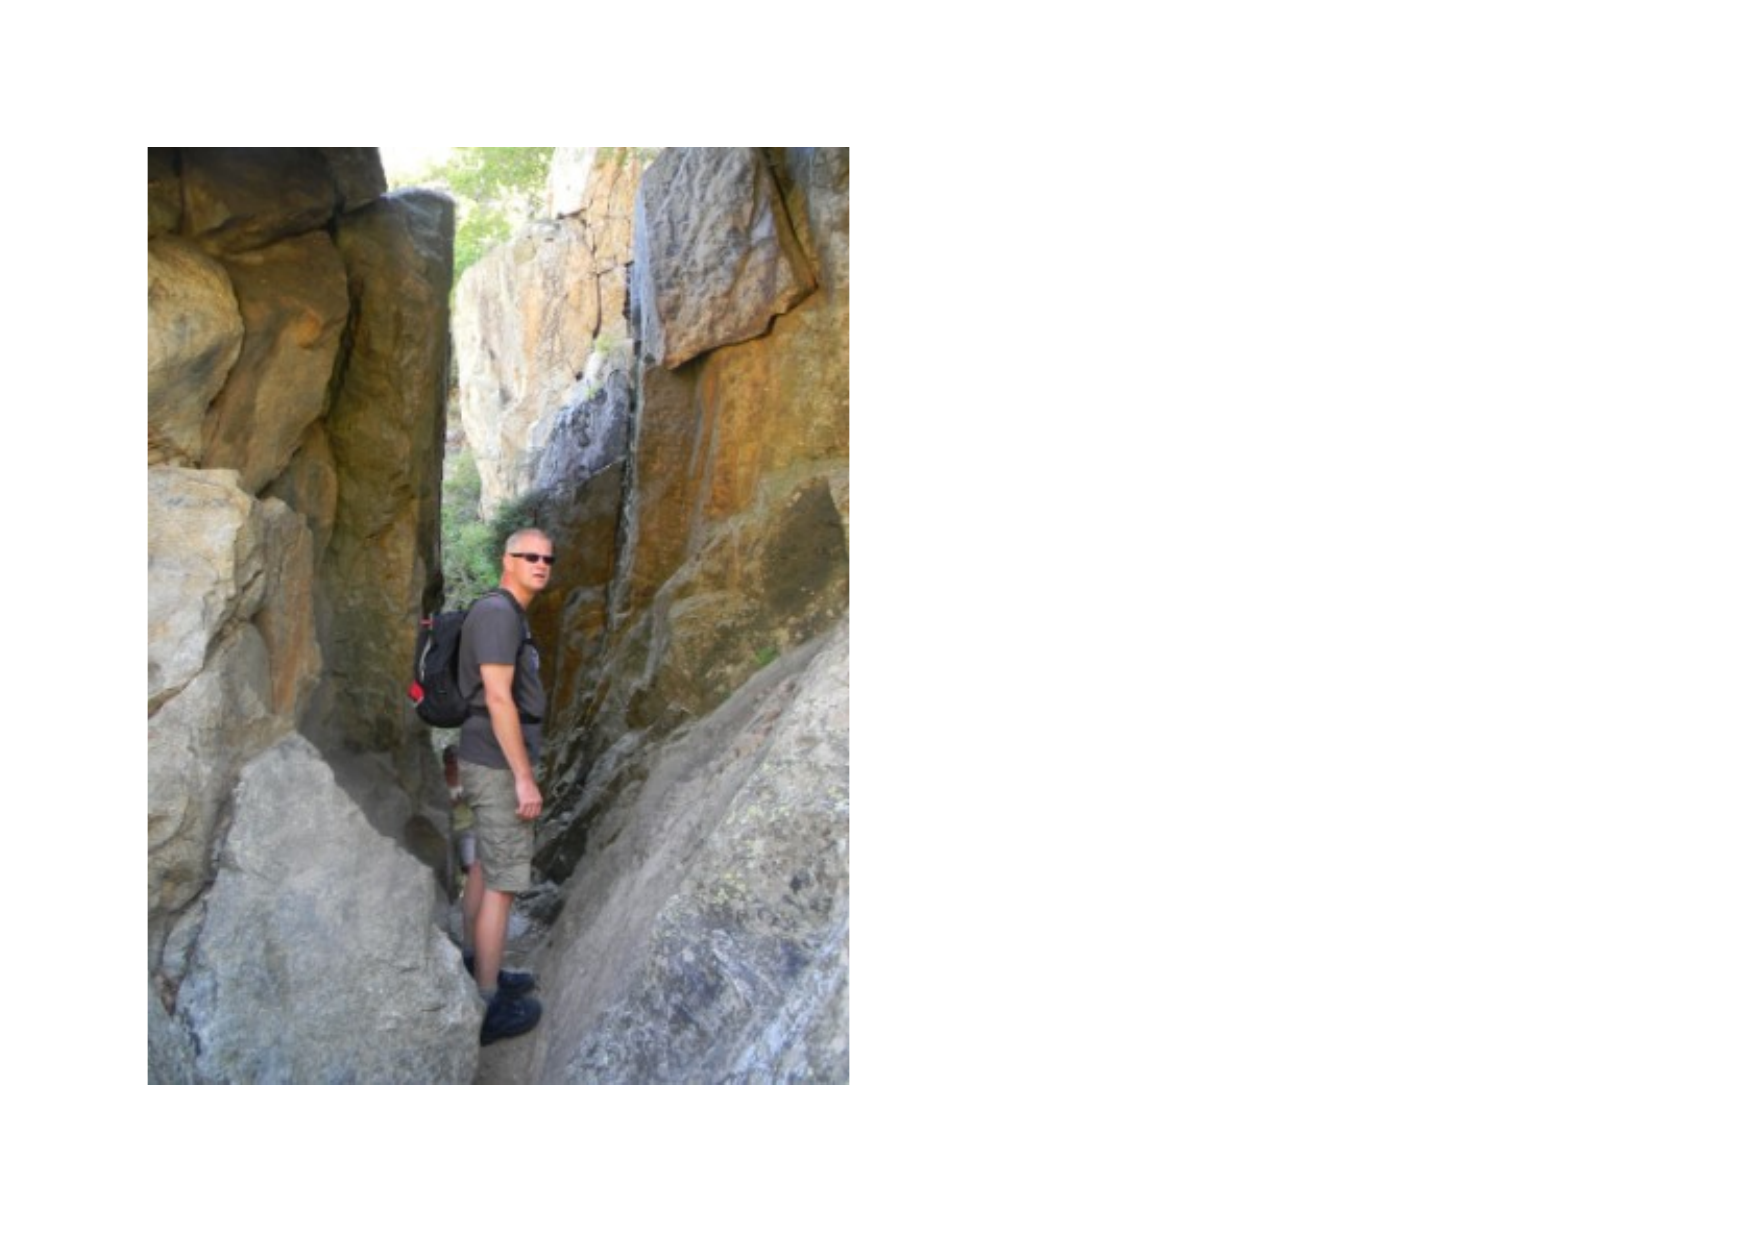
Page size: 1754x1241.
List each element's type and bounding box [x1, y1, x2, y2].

picture [147, 147, 850, 1085]
